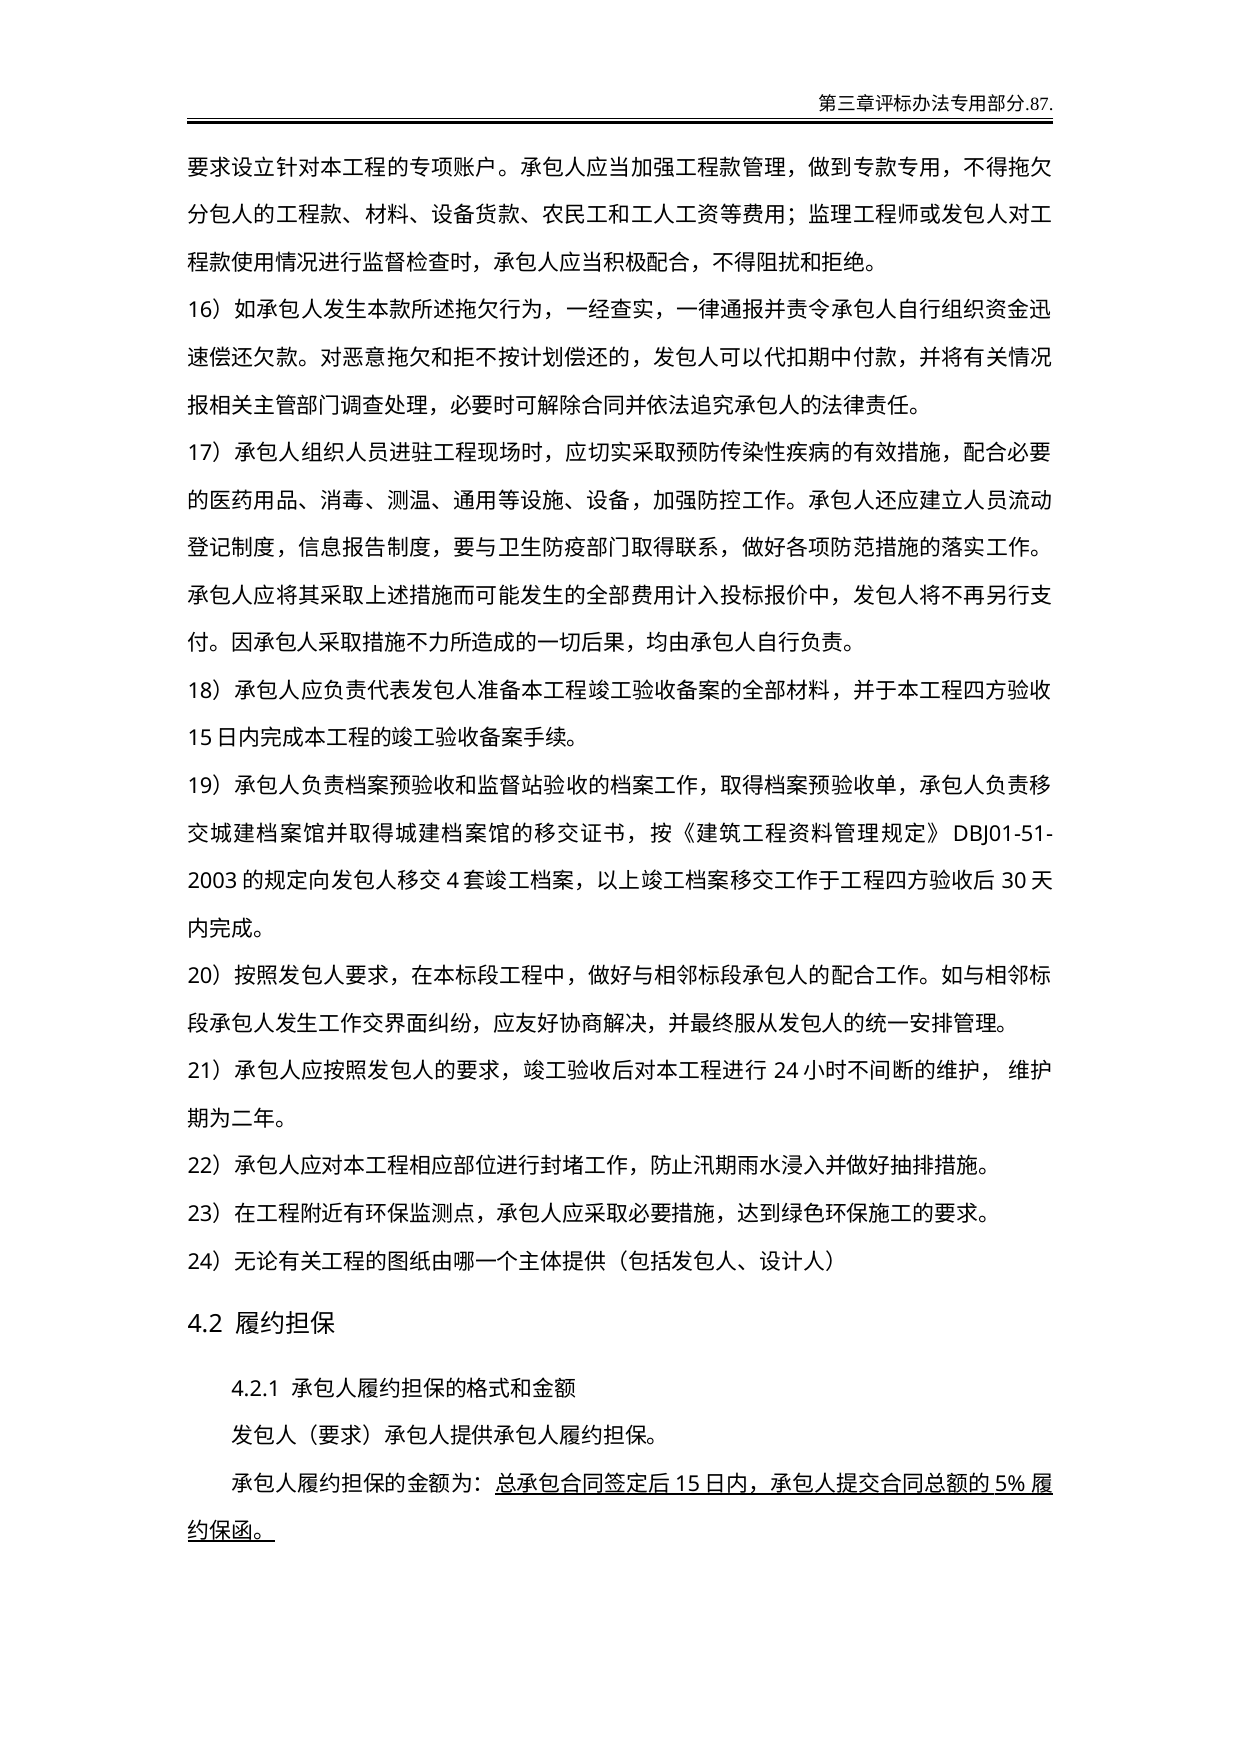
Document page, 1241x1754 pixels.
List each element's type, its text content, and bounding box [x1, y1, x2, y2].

text 22）承包人应对本工程相应部位进行封堵工作，防止汛期雨水浸入并做好抽排措施。 [187, 1148, 1053, 1180]
text 23）在工程附近有环保监测点，承包人应采取必要措施，达到绿色环保施工的要求。 [187, 1196, 1053, 1228]
text 16）如承包人发生本款所述拖欠行为，一经查实，一律通报并责令承包人自行组织资金迅速偿还欠款。对恶意拖欠和拒不按计划偿还的，发包人可以代扣期中付款，并将有关情况报相关主管部门调查处理，必要时可解除合同并依法追究承包人的法律责任。 [187, 292, 1053, 419]
text 19）承包人负责档案预验收和监督站验收的档案工作，取得档案预验收单，承包人负责移交城建档案馆并取得城建档案馆的移交证书，按《建筑工程资料管理规定》DBJ01-51-2003的规定向发包人移交4套竣工档案，以上竣工档案移交工作于工程四方验收后30天内完成。 [187, 768, 1053, 942]
text 20）按照发包人要求，在本标段工程中，做好与相邻标段承包人的配合工作。如与相邻标段承包人发生工作交界面纠纷，应友好协商解决，并最终服从发包人的统一安排管理。 [187, 958, 1053, 1037]
text 24）无论有关工程的图纸由哪一个主体提供（包括发包人、设计人） [187, 1244, 1053, 1275]
text 18）承包人应负责代表发包人准备本工程竣工验收备案的全部材料，并于本工程四方验收15日内完成本工程的竣工验收备案手续。 [187, 673, 1053, 752]
text 4.2 履约担保 [187, 1304, 1053, 1340]
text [187, 150, 1053, 277]
text 承包人履约担保的金额为：总承包合同签定后15日内，承包人提交合同总额的5% 履约保函。 [187, 1466, 1053, 1545]
text 发包人（要求）承包人提供承包人履约担保。 [187, 1418, 1053, 1450]
text 17）承包人组织人员进驻工程现场时，应切实采取预防传染性疾病的有效措施，配合必要的医药用品、消毒、测温、通用等设施、设备，加强防控工作。承包人还应建立人员流动登记制度，信息报告制度，要与卫生防疫部门取得联系，做好各项防范措施的落实工作。承包人应将其采取上述措施而可能发生的全部费用计入投标报价中，发包人将不再另行支付。因承包人采取措施不力所造成的一切后果，均由承包人自行负责。 [187, 435, 1053, 657]
text 4.2.1 承包人履约担保的格式和金额 [187, 1371, 1053, 1402]
text 21）承包人应按照发包人的要求，竣工验收后对本工程进行24小时不间断的维护， 维护期为二年。 [187, 1053, 1053, 1133]
